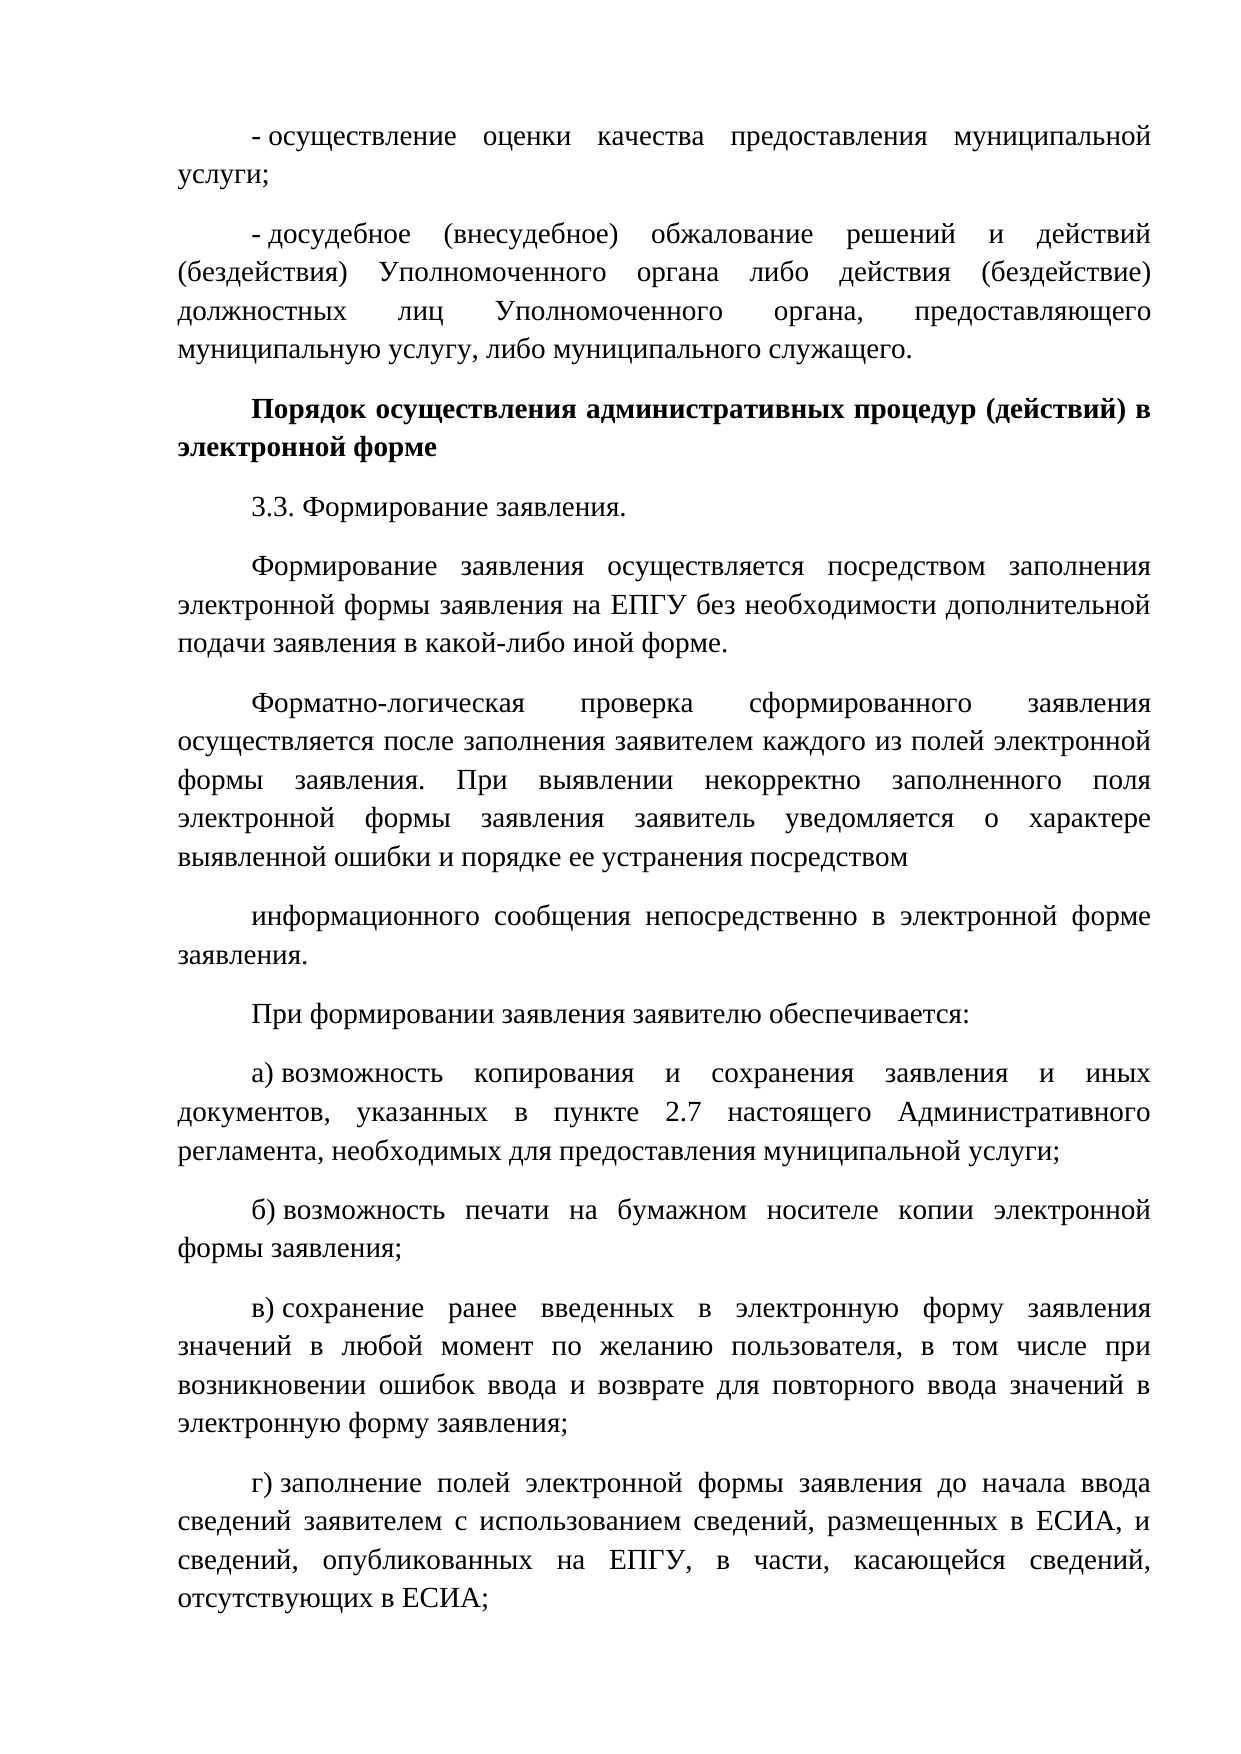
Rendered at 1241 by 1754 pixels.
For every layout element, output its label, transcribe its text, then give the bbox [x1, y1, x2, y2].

text б) возможность печати на бумажном носителе копии электронной формы заявления; [177, 1192, 1152, 1264]
text Порядок осуществления административных процедур (действий) в электронной форме [177, 391, 1152, 463]
text Форматно-логическая проверка сформированного заявления осуществляется после заполнения заявителем каждого из полей электронной формы заявления. При выявлении некорректно заполненного поля электронной формы заявления заявитель уведомляется о характере выявленной ошибки и порядке ее устранения посредством [177, 685, 1152, 872]
text - досудебное (внесудебное) обжалование решений и действий (бездействия) Уполномоченного органа либо действия (бездействие) должностных лиц Уполномоченного органа, предоставляющего муниципальную услугу, либо муниципального служащего. [177, 216, 1152, 365]
text При формировании заявления заявителю обеспечивается: [177, 996, 1152, 1030]
text - осуществление оценки качества предоставления муниципальной услуги; [177, 118, 1152, 190]
text г) заполнение полей электронной формы заявления до начала ввода сведений заявителем с использованием сведений, размещенных в ЕСИА, и сведений, опубликованных на ЕПГУ, в части, касающейся сведений, отсутствующих в ЕСИА; [177, 1465, 1152, 1614]
text информационного сообщения непосредственно в электронной форме заявления. [177, 898, 1152, 970]
text а) возможность копирования и сохранения заявления и иных документов, указанных в пункте 2.7 настоящего Административного регламента, необходимых для предоставления муниципальной услуги; [177, 1056, 1152, 1166]
text 3.3. Формирование заявления. [177, 489, 1152, 522]
text в) сохранение ранее введенных в электронную форму заявления значений в любой момент по желанию пользователя, в том числе при возникновении ошибок ввода и возврате для повторного ввода значений в электронную форму заявления; [177, 1290, 1152, 1439]
text Формирование заявления осуществляется посредством заполнения электронной формы заявления на ЕПГУ без необходимости дополнительной подачи заявления в какой-либо иной форме. [177, 548, 1152, 659]
